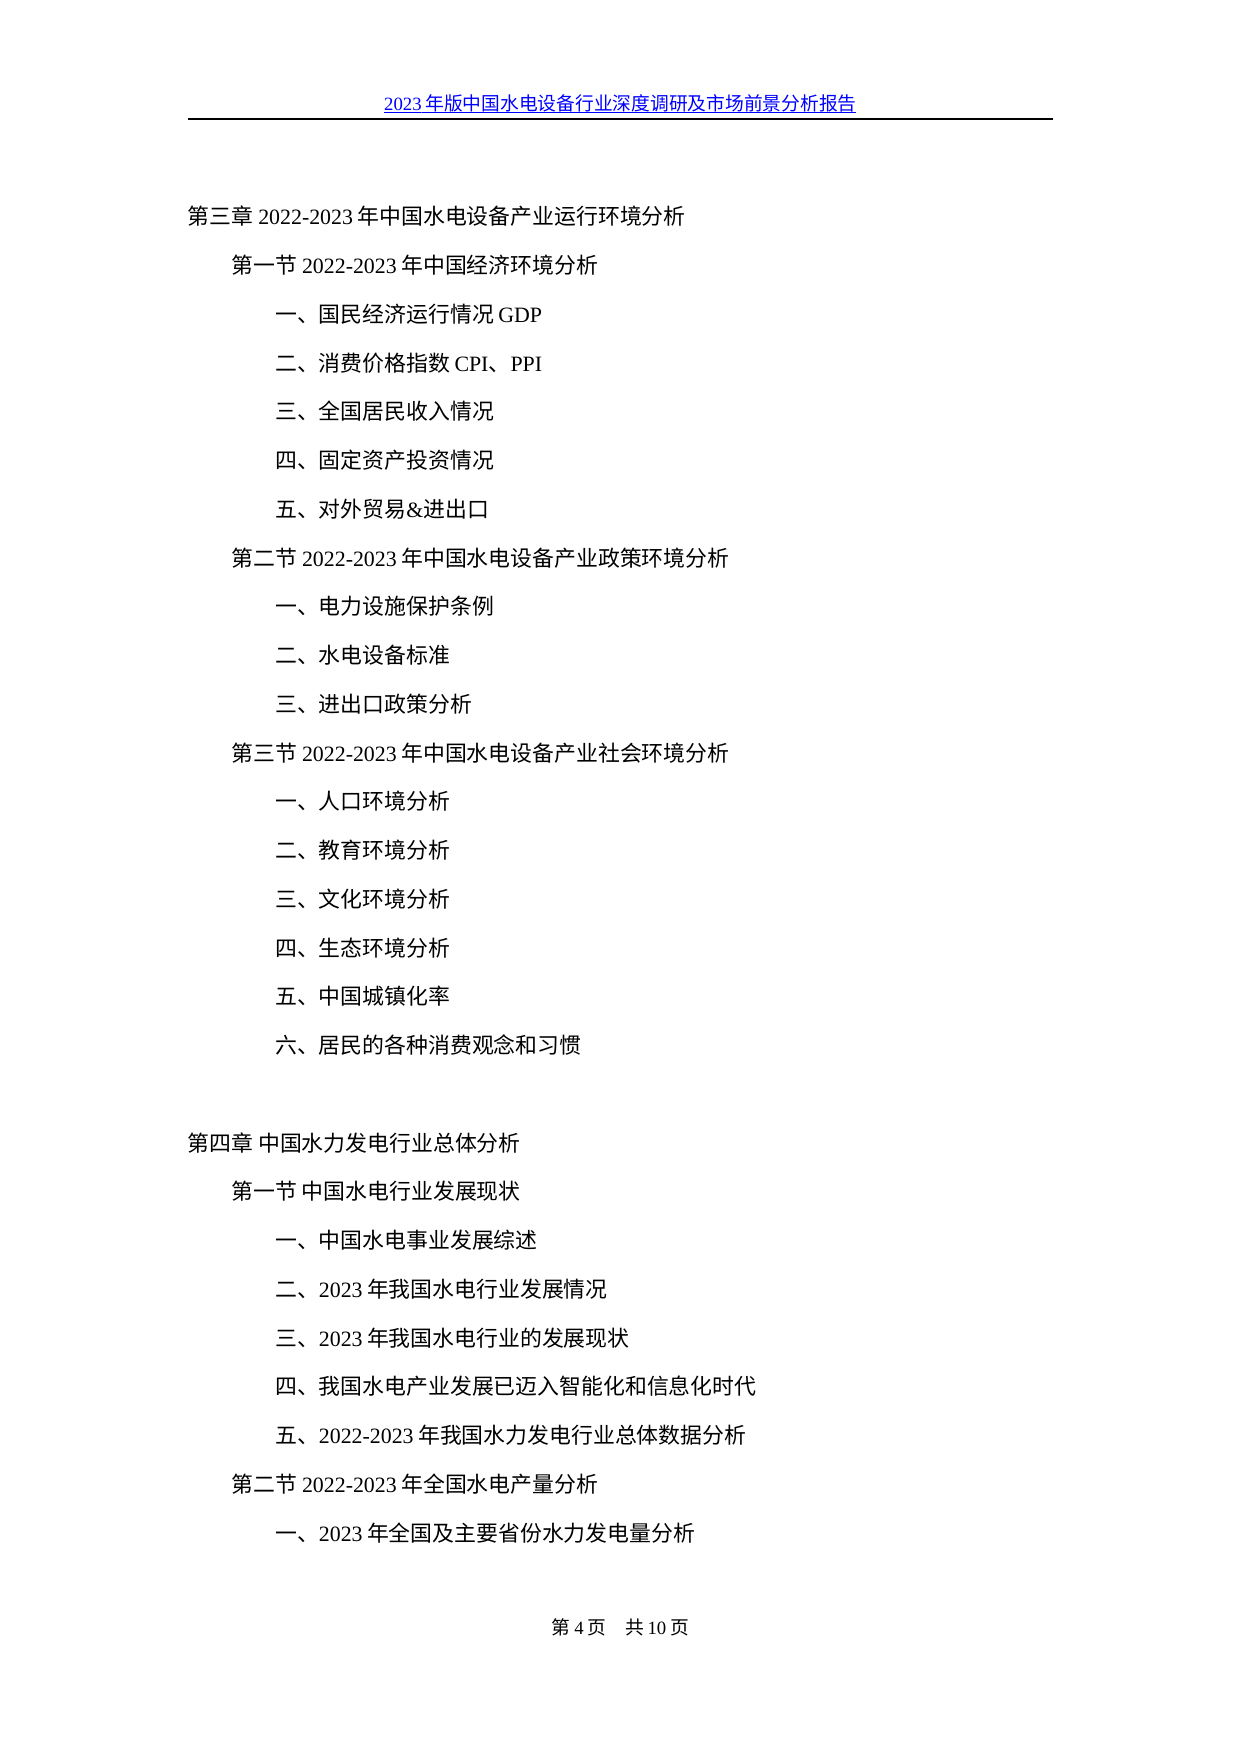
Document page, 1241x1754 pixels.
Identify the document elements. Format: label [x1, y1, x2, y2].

text [187, 150, 1053, 1548]
